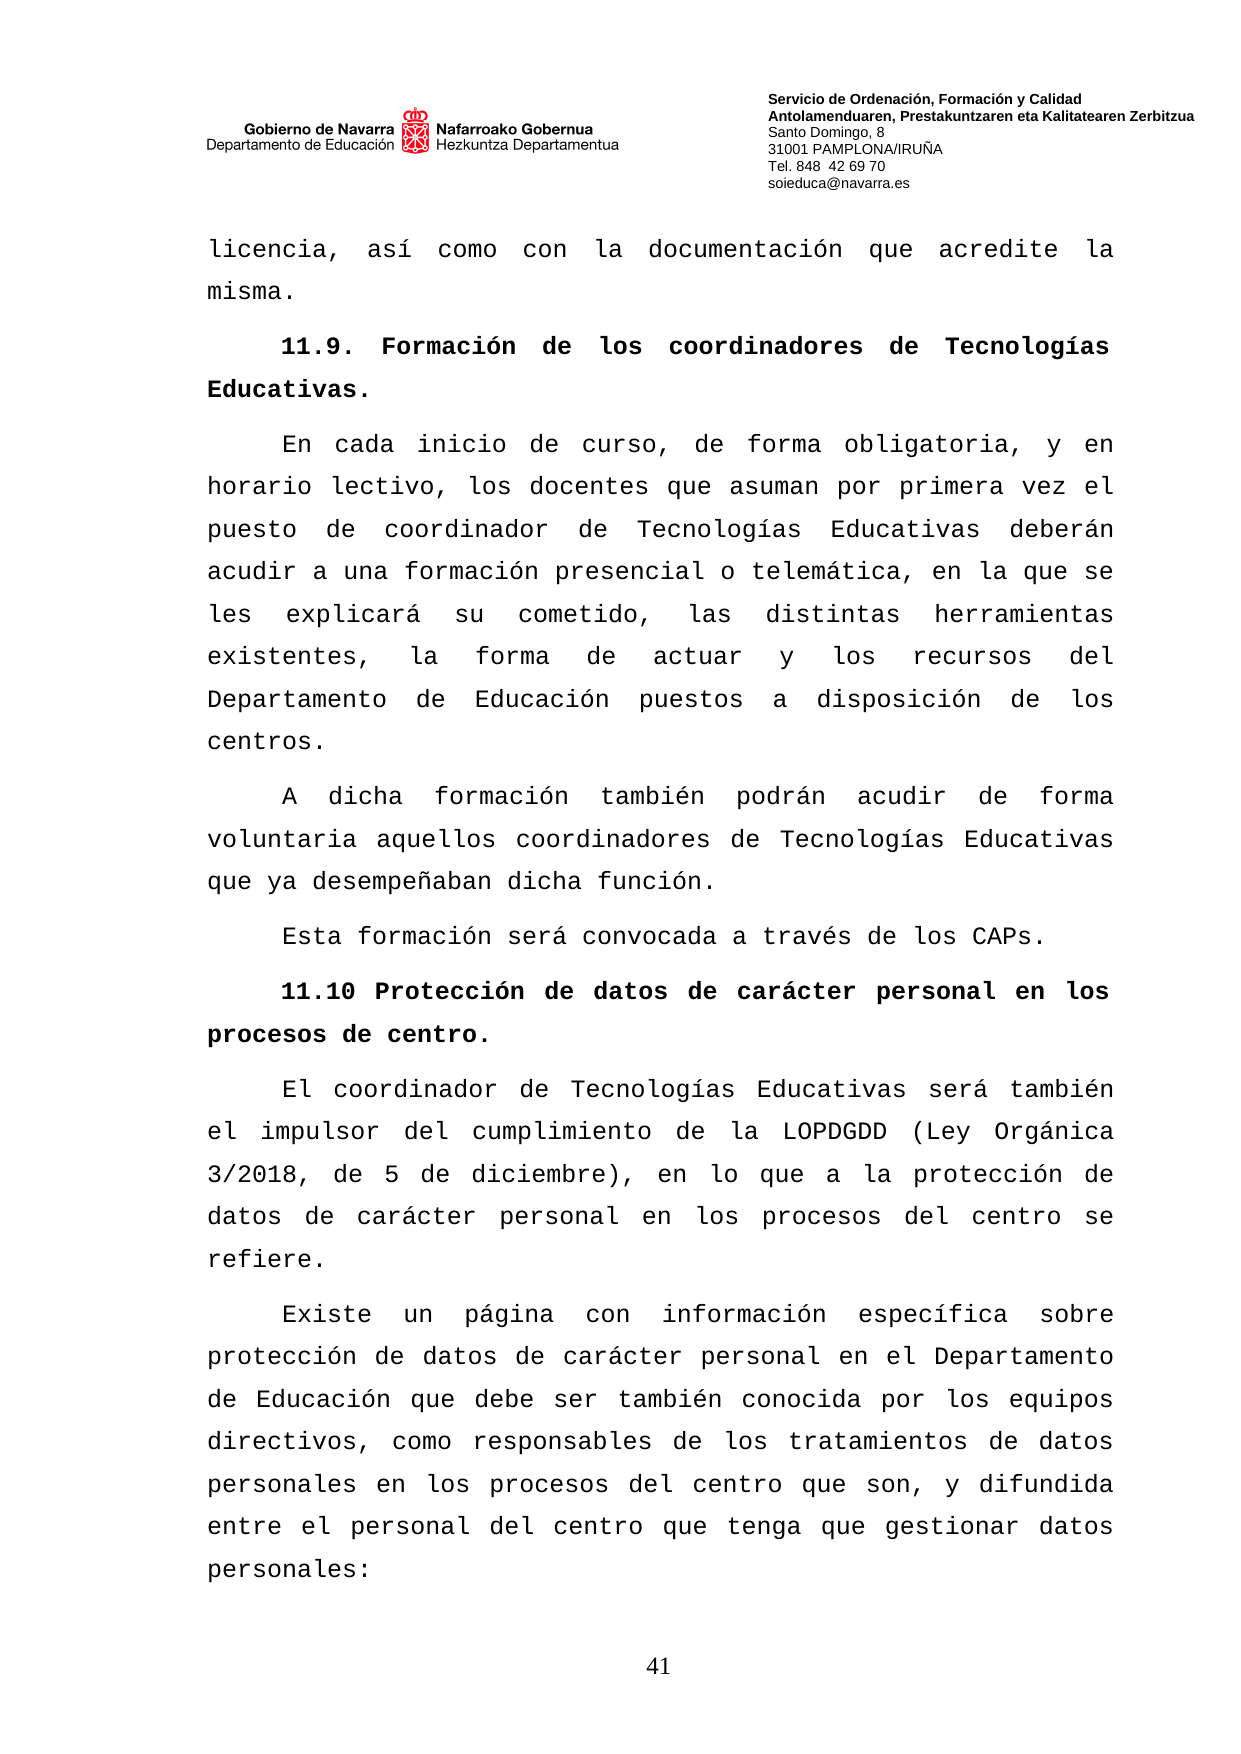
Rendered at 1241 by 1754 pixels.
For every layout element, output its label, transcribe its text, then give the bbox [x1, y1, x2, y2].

text Existe un página con información específica sobre protección de datos de carácter personal en el Departamento de Educación que debe ser también conocida por los equipos directivos, como responsables de los tratamientos de datos personales en los procesos del centro que son, y difundida entre el personal del centro que tenga que gestionar datos personales: [207, 1301, 1114, 1584]
text El coordinador de Tecnologías Educativas será también el impulsor del cumplimiento de la LOPDGDD (Ley Orgánica 3/2018, de 5 de diciembre), en lo que a la protección de datos de carácter personal en los procesos del centro se refiere. [207, 1076, 1114, 1274]
text A dicha formación también podrán acudir de forma voluntaria aquellos coordinadores de Tecnologías Educativas que ya desempeñaban dicha función. [207, 784, 1114, 897]
text Esta formación será convocada a través de los CAPs. [207, 924, 1114, 952]
text 11.10 Protección de datos de carácter personal en los procesos de centro. [207, 979, 1110, 1049]
text 11.9. Formación de los coordinadores de Tecnologías Educativas. [207, 334, 1110, 404]
text En cada inicio de curso, de forma obligatoria, y en horario lectivo, los docentes que asuman por primera vez el puesto de coordinador de Tecnologías Educativas deberán acudir a una formación presencial o telemática, en la que se les explicará su cometido, las distintas herramientas existentes, la forma de actuar y los recursos del Departamento de Educación puestos a disposición de los centros. [207, 431, 1114, 757]
picture [206, 107, 619, 154]
